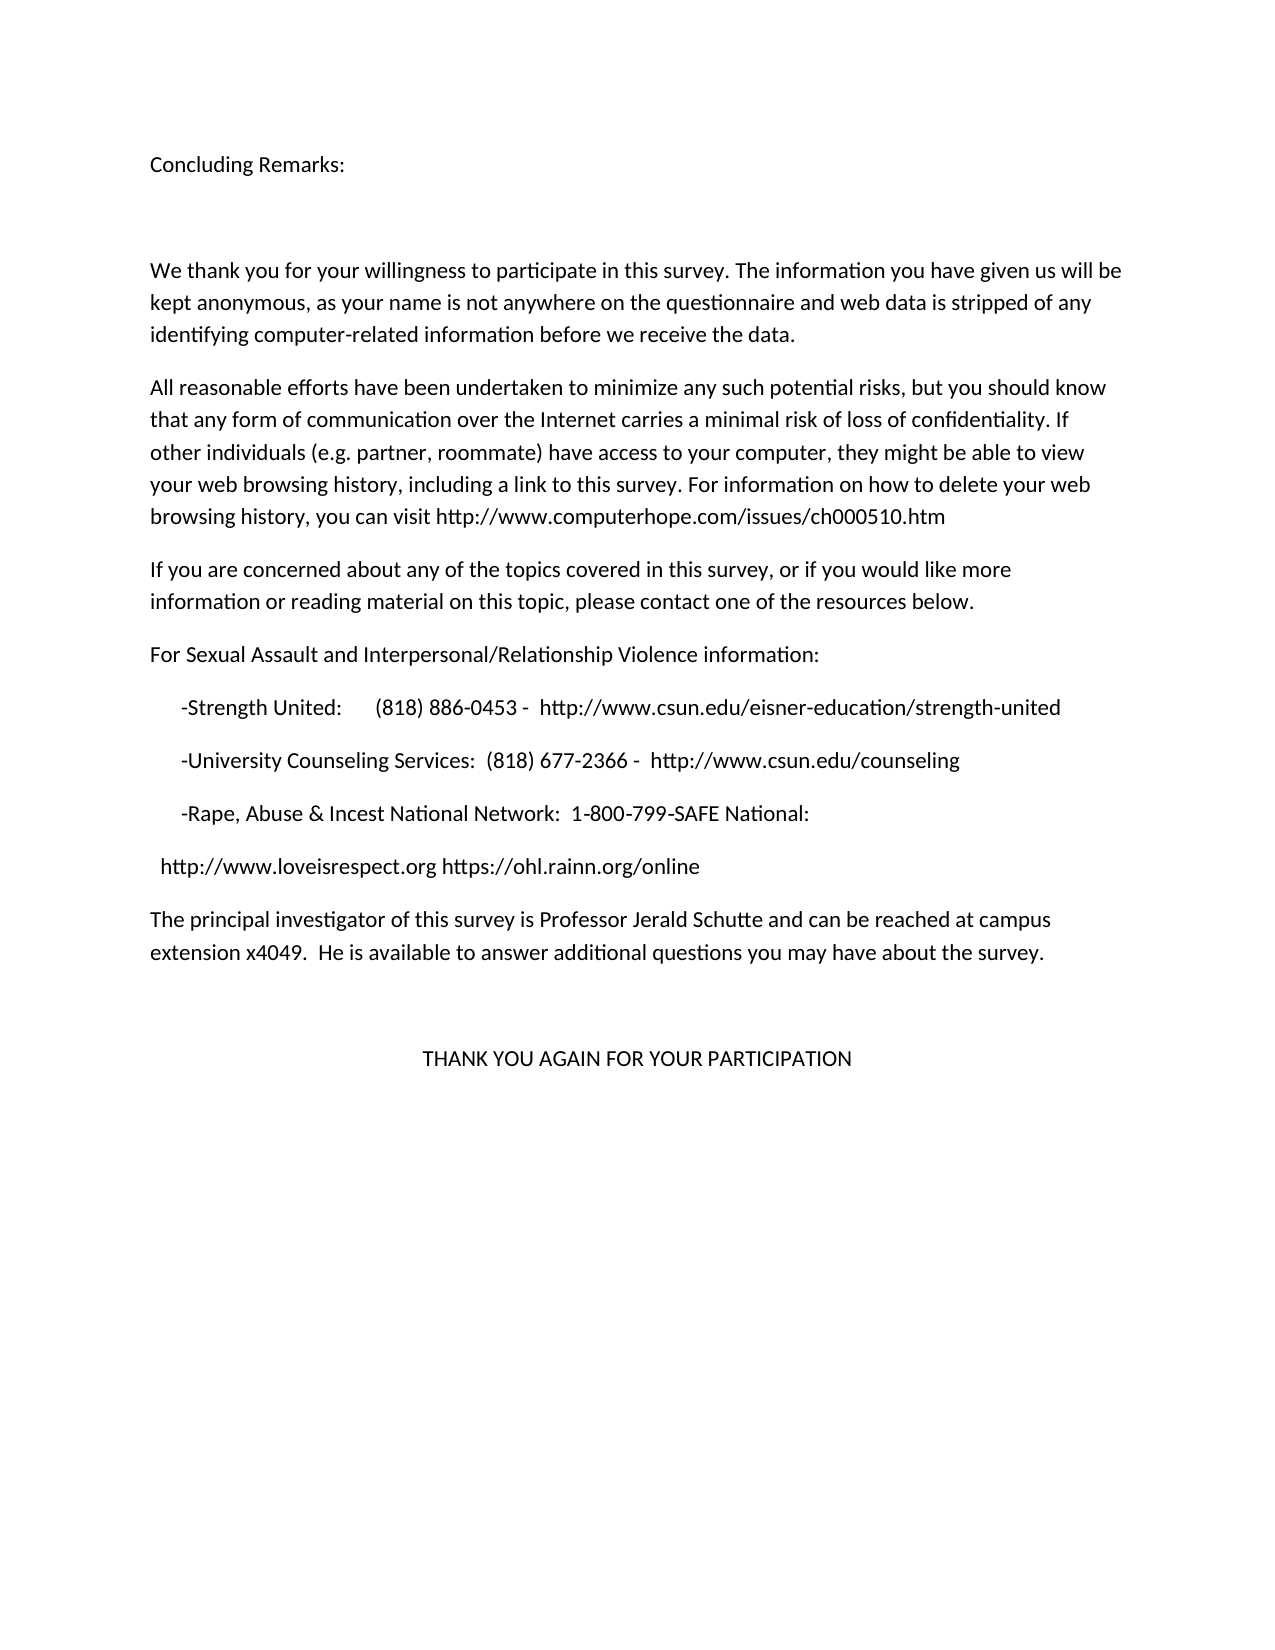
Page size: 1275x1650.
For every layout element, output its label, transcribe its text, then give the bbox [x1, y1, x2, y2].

text http://www.loveisrespect.org https://ohl.rainn.org/online [150, 852, 1125, 881]
text All reasonable efforts have been undertaken to minimize any such potential risks, but you should know that any form of communication over the Internet carries a minimal risk of loss of confidentiality. If other individuals (e.g. partner, roommate) have access to your computer, they might be able to view your web browsing history, including a link to this survey. For information on how to delete your web browsing history, you can visit http://www.computerhope.com/issues/ch000510.htm [150, 373, 1125, 530]
text -University Counseling Services: (818) 677-2366 - http://www.csun.edu/counseling [150, 746, 1125, 774]
text The principal investigator of this survey is Professor Jerald Schutte and can be reached at campus extension x4049. He is available to answer additional questions you may have about the survey. [150, 906, 1125, 966]
text If you are concerned about any of the topics covered in this survey, or if you would like more information or reading material on this topic, please contact one of the resources below. [150, 555, 1125, 615]
text We thank you for your willingness to participate in this survey. The information you have given us will be kept anonymous, as your name is not anywhere on the questionnaire and web data is stripped of any identifying computer-related information before we receive the data. [150, 256, 1125, 348]
text -Strength United: (818) 886-0453 - http://www.csun.edu/eisner-education/strength-united [150, 693, 1125, 721]
text Concluding Remarks: [150, 150, 1125, 178]
text THANK YOU AGAIN FOR YOUR PARTICIPATION [150, 1044, 1125, 1072]
text For Sexual Assault and Interpersonal/Relationship Violence information: [150, 640, 1125, 668]
text -Rape, Abuse & Incest National Network: 1‐800‐799‐SAFE National: [150, 799, 1125, 827]
